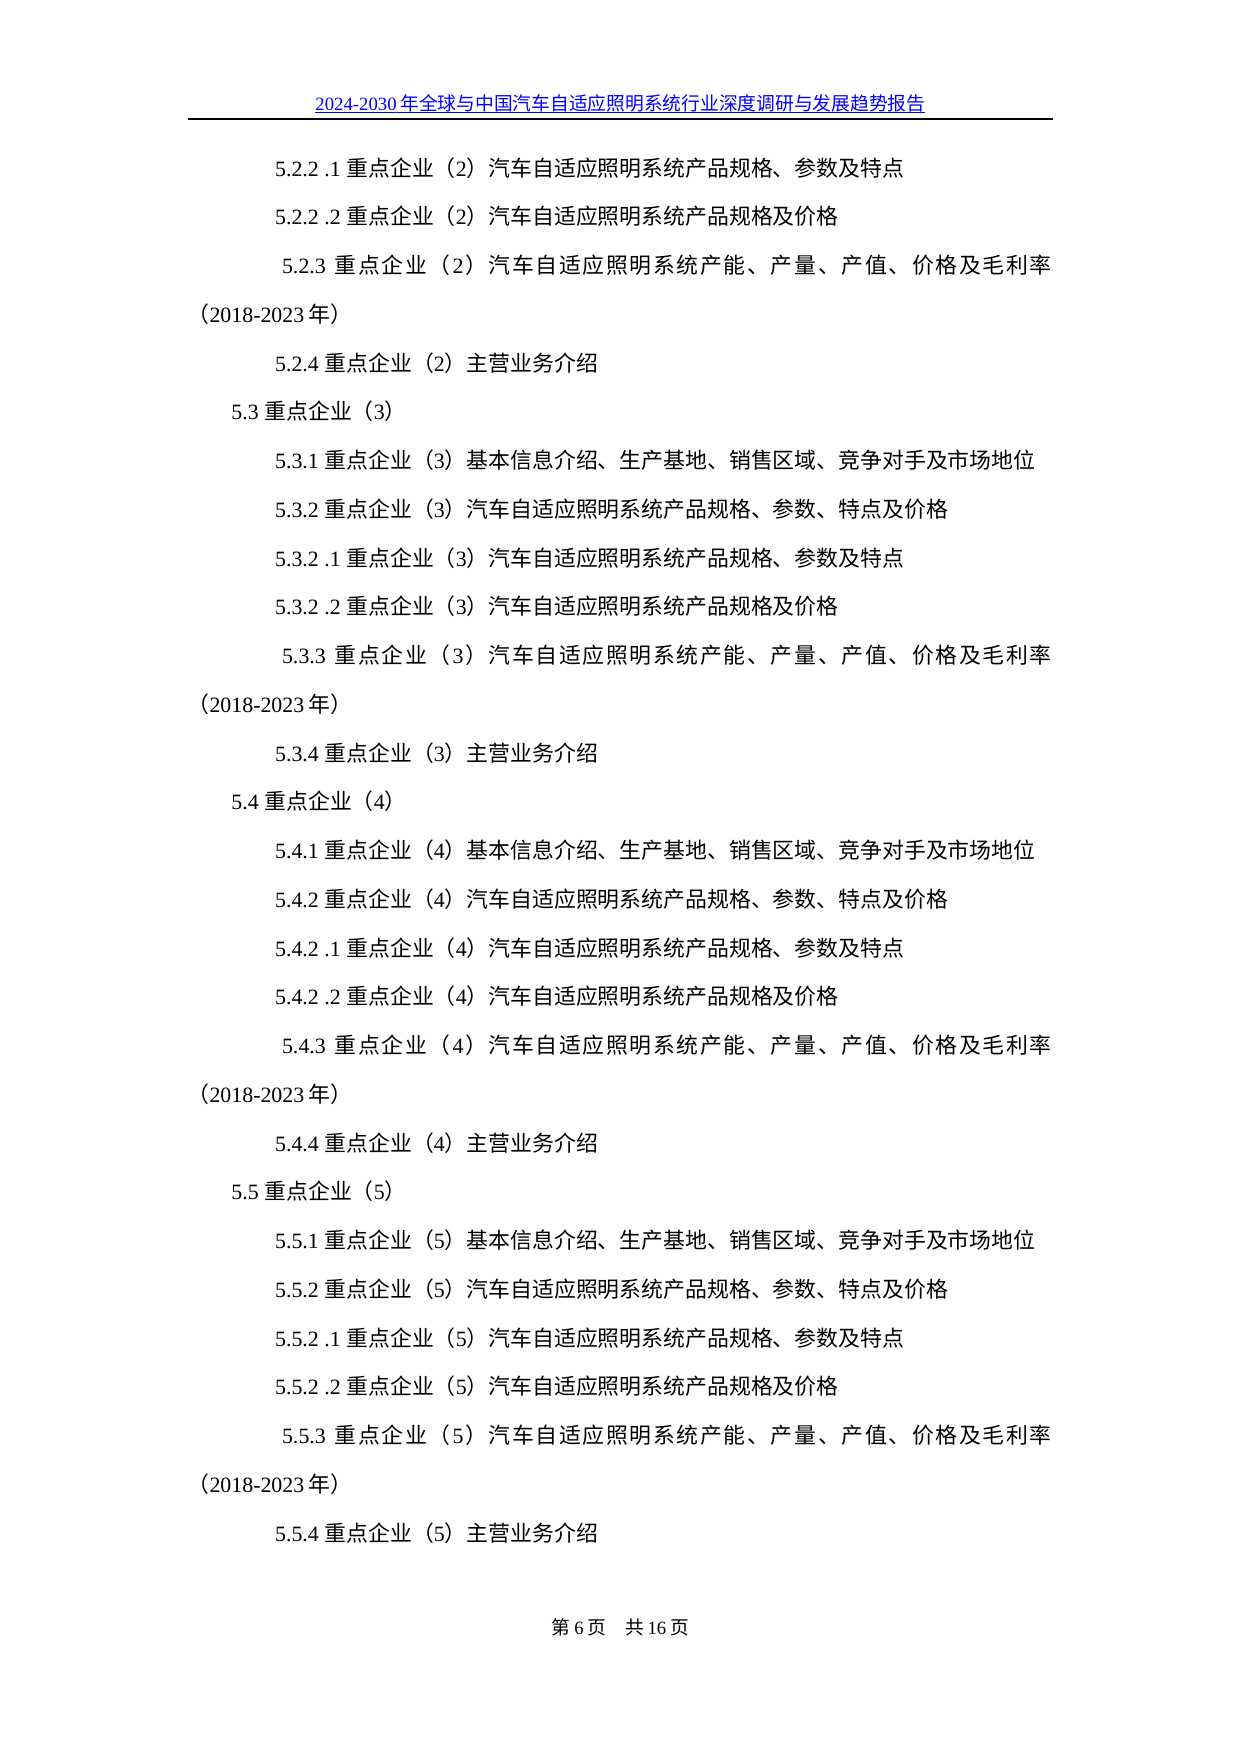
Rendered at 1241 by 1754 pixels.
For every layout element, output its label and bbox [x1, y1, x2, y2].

text [187, 150, 1053, 1548]
